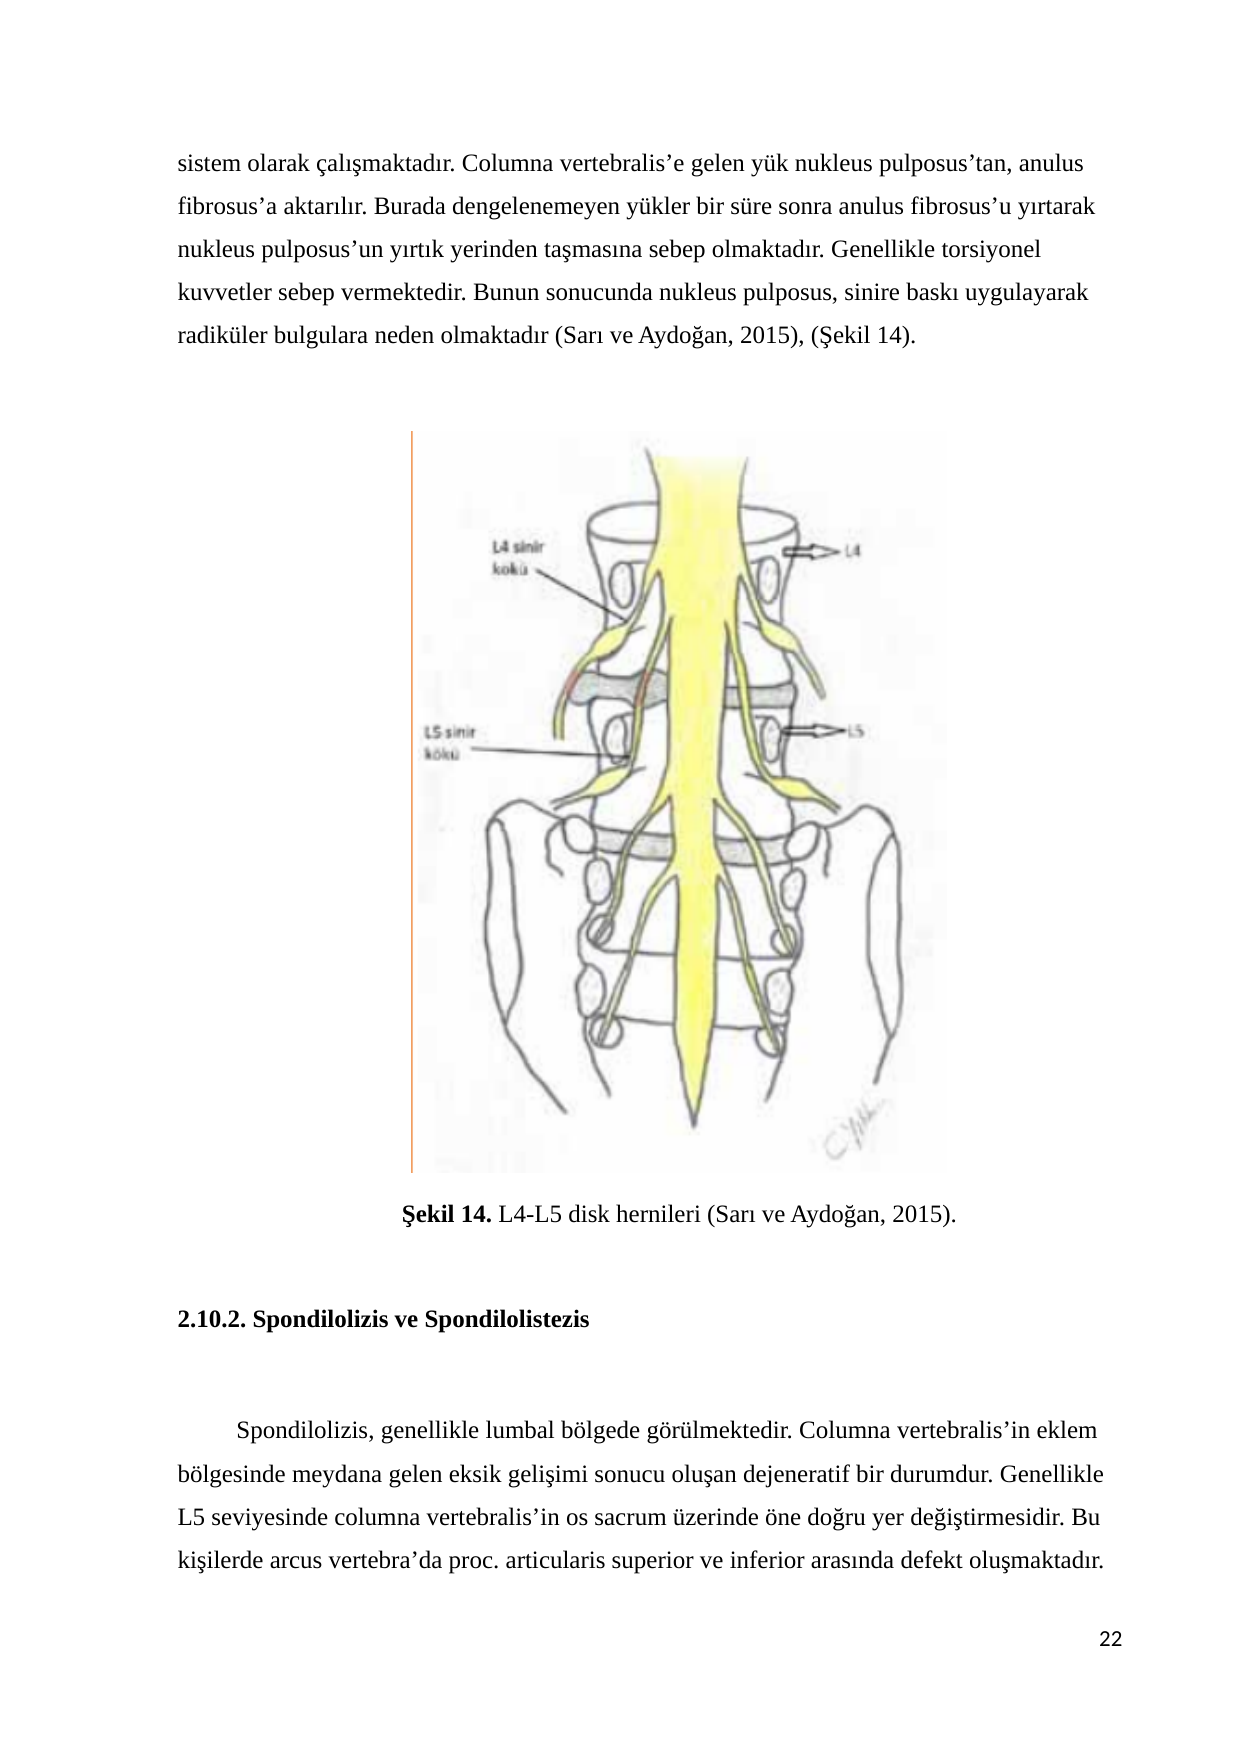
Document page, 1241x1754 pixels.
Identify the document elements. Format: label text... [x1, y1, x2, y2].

text 2.10.2. Spondilolizis ve Spondilolistezis [177, 1304, 1122, 1333]
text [177, 1416, 1122, 1574]
picture [411, 431, 947, 1173]
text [177, 148, 1122, 349]
text Şekil 14. L4-L5 disk hernileri (Sarı ve Aydoğan, 2015). [177, 1199, 1122, 1228]
